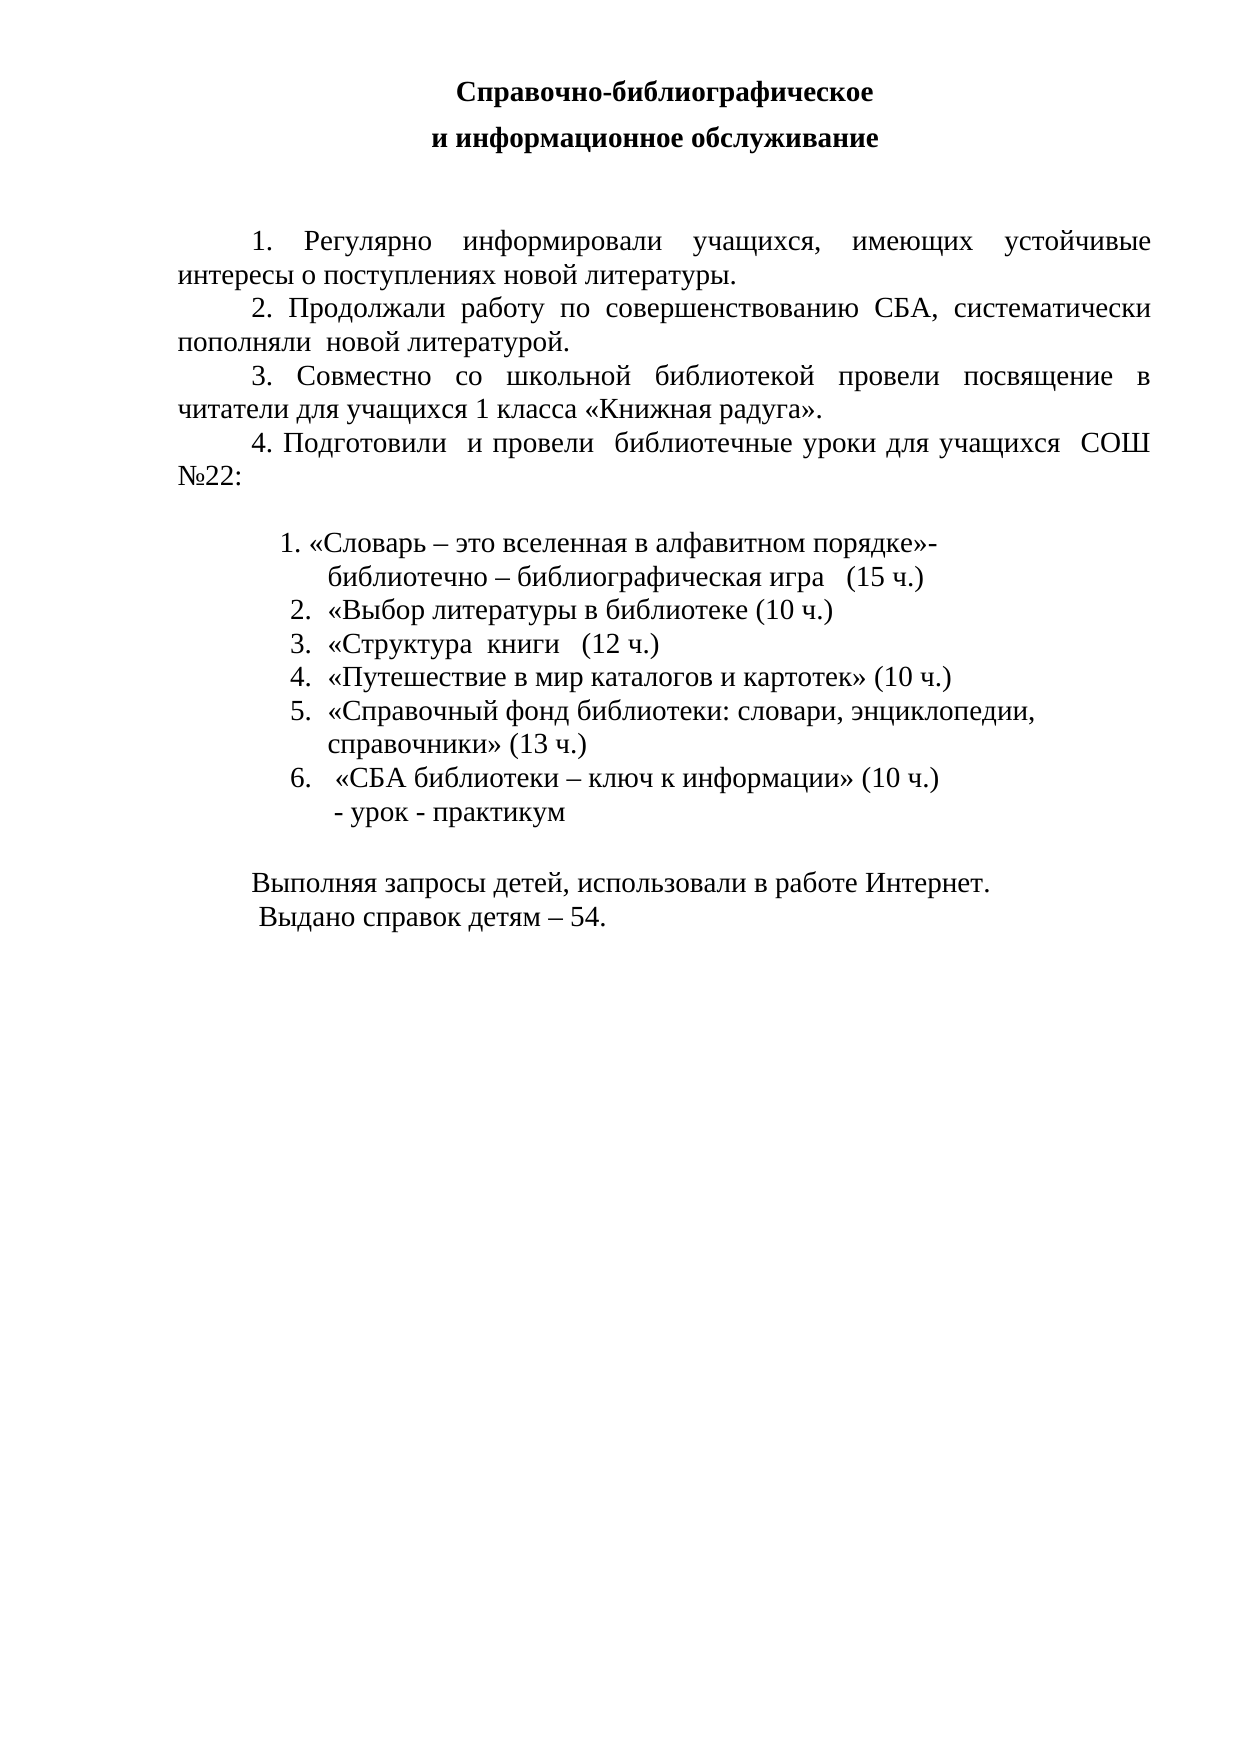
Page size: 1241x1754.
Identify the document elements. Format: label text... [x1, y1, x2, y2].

text 2. Продолжали работу по совершенствованию СБА, систематически пополняли новой литературой. [177, 291, 1152, 358]
text 4. Подготовили и провели библиотечные уроки для учащихся СОШ №22: [177, 425, 1152, 492]
text и информационное обслуживание [177, 120, 1133, 153]
list «Путешествие в мир каталогов и картотек» (10 ч.) [290, 659, 1152, 693]
text библиотечно – библиографическая игра (15 ч.) [327, 559, 1152, 592]
list «Справочный фонд библиотеки: словари, энциклопедии, справочники» (13 ч.) [290, 693, 1152, 760]
text Выполняя запросы детей, использовали в работе Интернет. [177, 866, 1152, 899]
text 1. «Словарь – это вселенная в алфавитном порядке»- [177, 525, 1152, 559]
text Выдано справок детям – 54. [177, 899, 1152, 933]
list «Выбор литературы в библиотеке (10 ч.) [290, 592, 1152, 626]
text 1. Регулярно информировали учащихся, имеющих устойчивые интересы о поступлениях новой литературы. [177, 223, 1152, 291]
text Справочно-библиографическое [177, 74, 1152, 107]
text 3. Совместно со школьной библиотекой провели посвящение в читатели для учащихся 1 класса «Книжная радуга». [177, 358, 1152, 425]
list «СБА библиотеки – ключ к информации» (10 ч.) [290, 760, 1152, 794]
text - урок - практикум [290, 794, 1152, 827]
list «Структура книги (12 ч.) [290, 626, 1152, 659]
